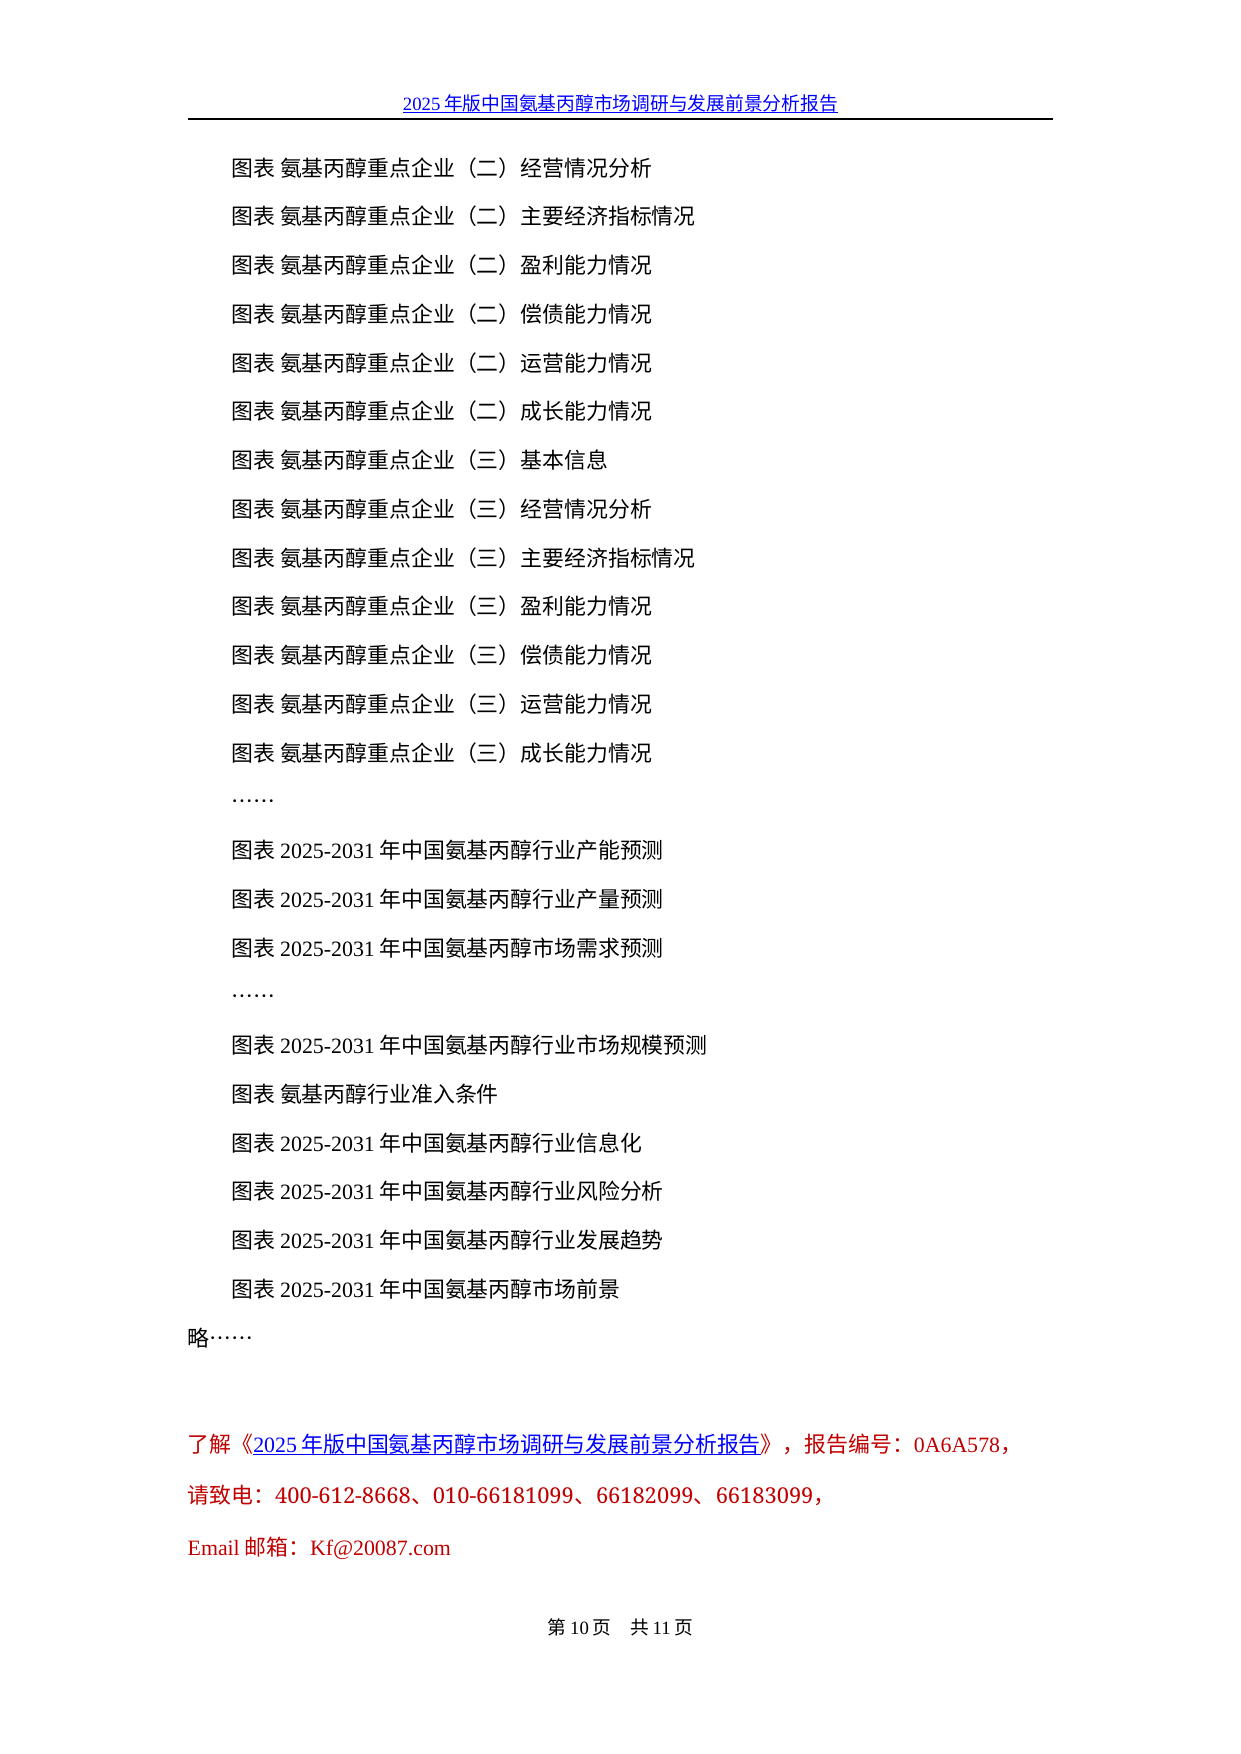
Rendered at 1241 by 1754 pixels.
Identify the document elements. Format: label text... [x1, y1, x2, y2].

text 请致电：400-612-8668、010-66181099、66182099、66183099， [187, 1478, 1053, 1511]
text Email邮箱：Kf@20087.com [187, 1530, 1053, 1562]
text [187, 150, 1053, 1353]
text 了解《2025年版中国氨基丙醇市场调研与发展前景分析报告》，报告编号：0A6A578， [187, 1427, 1053, 1459]
